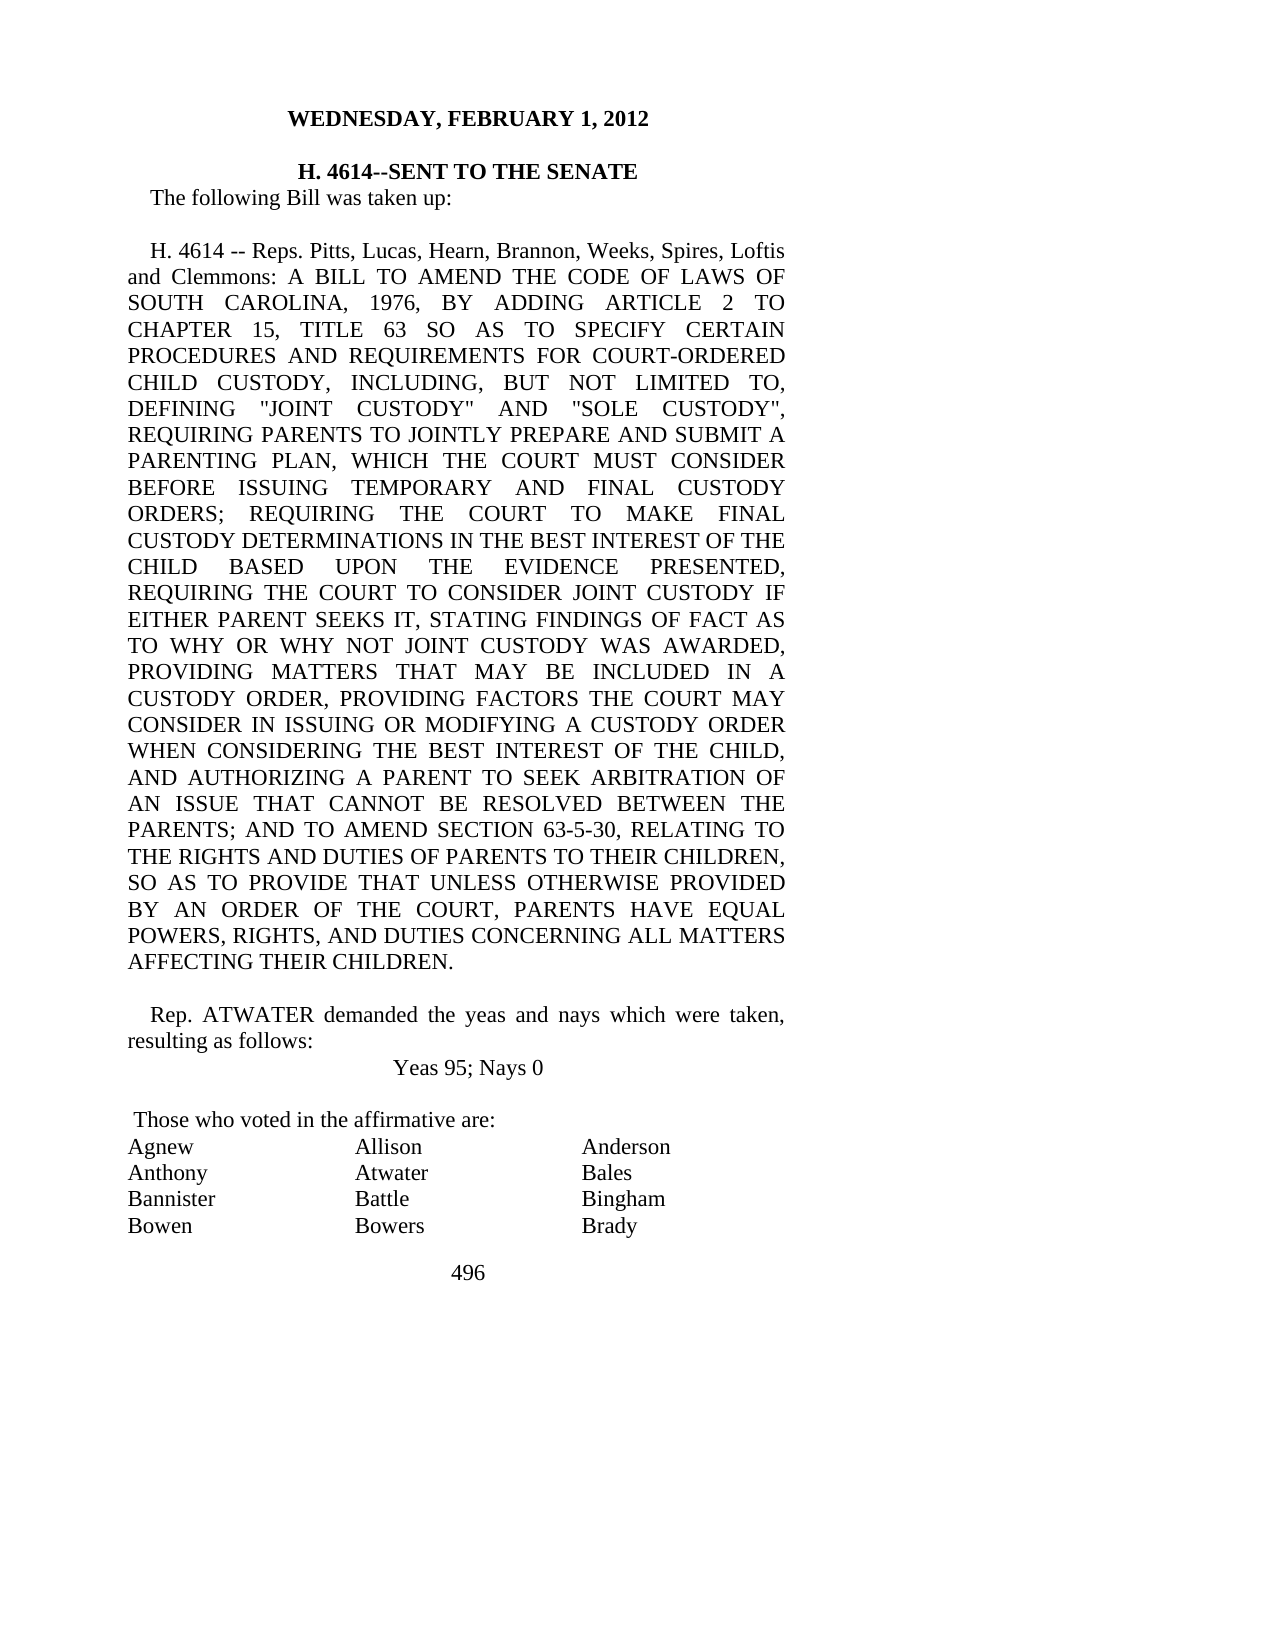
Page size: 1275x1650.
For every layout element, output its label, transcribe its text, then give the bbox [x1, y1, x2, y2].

table_cell Bales [570, 1159, 797, 1186]
text H. 4614--SENT TO THE SENATE [127, 158, 786, 184]
table_header Allison [343, 1133, 570, 1159]
table_cell Bingham [570, 1186, 797, 1212]
table_cell Atwater [343, 1159, 570, 1186]
text Yeas 95; Nays 0 [127, 1054, 786, 1080]
table_cell Battle [343, 1186, 570, 1212]
table_cell Bowen [116, 1212, 343, 1238]
text The following Bill was taken up: [127, 184, 786, 210]
table_cell Bowers [343, 1212, 570, 1238]
table_cell Brady [570, 1212, 797, 1238]
text Rep. ATWATER demanded the yeas and nays which were taken, resulting as follows: [127, 1001, 786, 1054]
table_header Agnew [116, 1133, 343, 1159]
table_cell Bannister [116, 1186, 343, 1212]
table_header Anderson [570, 1133, 797, 1159]
text Those who voted in the affirmative are: [127, 1106, 786, 1133]
table_cell Anthony [116, 1159, 343, 1186]
text H. 4614 -- Reps. Pitts, Lucas, Hearn, Brannon, Weeks, Spires, Loftis and Clemmons: A BILL TO AMEND THE CODE OF LAWS OF SOUTH CAROLINA, 1976, BY ADDING ARTICLE 2 TO CHAPTER 15, TITLE 63 SO AS TO SPECIFY CERTAIN PROCEDURES AND REQUIREMENTS FOR COURT-ORDERED CHILD CUSTODY, INCLUDING, BUT NOT LIMITED TO, DEFINING "JOINT CUSTODY" AND "SOLE CUSTODY", REQUIRING PARENTS TO JOINTLY PREPARE AND SUBMIT A PARENTING PLAN, WHICH THE COURT MUST CONSIDER BEFORE ISSUING TEMPORARY AND FINAL CUSTODY ORDERS; REQUIRING THE COURT TO MAKE FINAL CUSTODY DETERMINATIONS IN THE BEST INTEREST OF THE CHILD BASED UPON THE EVIDENCE PRESENTED, REQUIRING THE COURT TO CONSIDER JOINT CUSTODY IF EITHER PARENT SEEKS IT, STATING FINDINGS OF FACT AS TO WHY OR WHY NOT JOINT CUSTODY WAS AWARDED, PROVIDING MATTERS THAT MAY BE INCLUDED IN A CUSTODY ORDER, PROVIDING FACTORS THE COURT MAY CONSIDER IN ISSUING OR MODIFYING A CUSTODY ORDER WHEN CONSIDERING THE BEST INTEREST OF THE CHILD, AND AUTHORIZING A PARENT TO SEEK ARBITRATION OF AN ISSUE THAT CANNOT BE RESOLVED BETWEEN THE PARENTS; AND TO AMEND SECTION 63-5-30, RELATING TO THE RIGHTS AND DUTIES OF PARENTS TO THEIR CHILDREN, SO AS TO PROVIDE THAT UNLESS OTHERWISE PROVIDED BY AN ORDER OF THE COURT, PARENTS HAVE EQUAL POWERS, RIGHTS, AND DUTIES CONCERNING ALL MATTERS AFFECTING THEIR CHILDREN. [127, 237, 786, 975]
